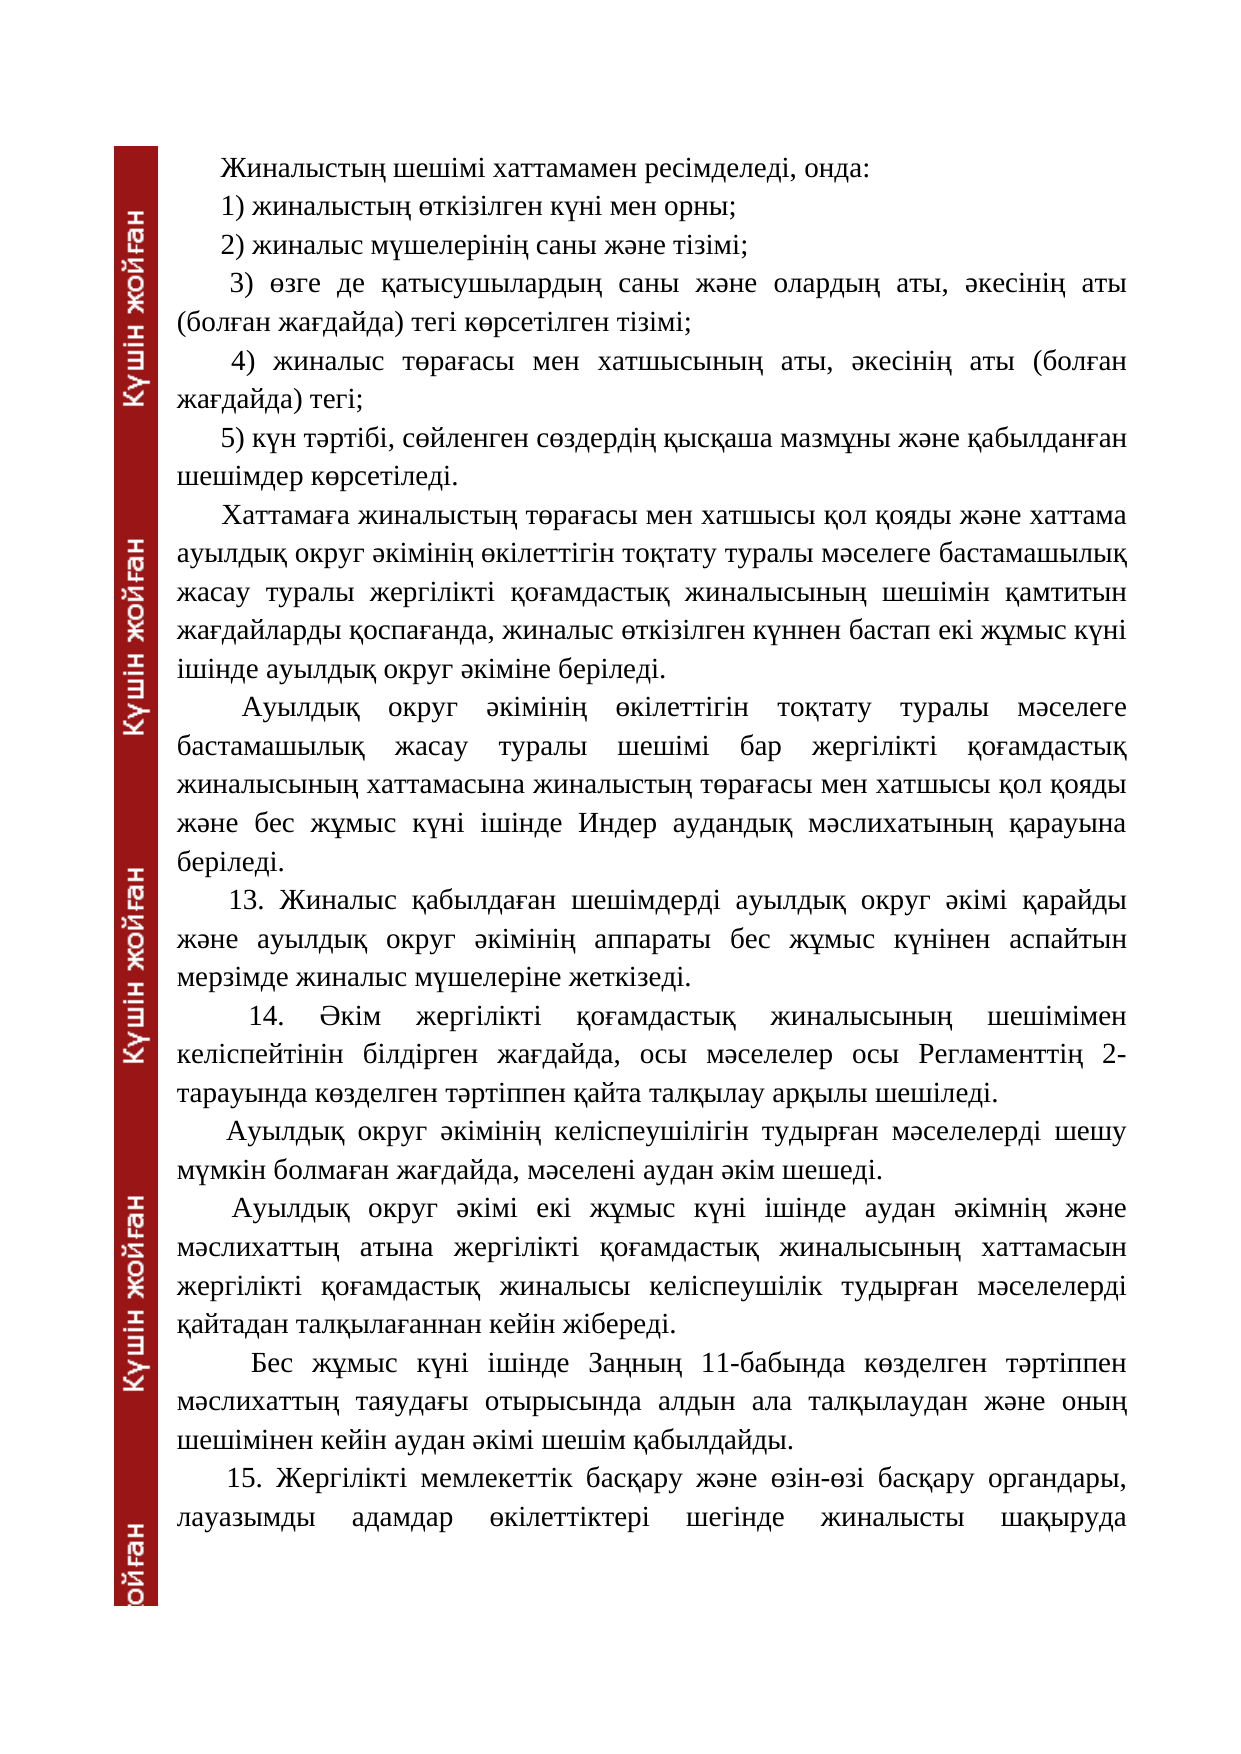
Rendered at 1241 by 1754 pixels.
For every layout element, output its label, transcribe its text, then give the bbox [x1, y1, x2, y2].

text Ауылдық округ әкімінің келіспеушілігін тудырған мәселелерді шешу мүмкін болмаған жағдайда, мәселені аудан әкім шешеді. [112, 1113, 1128, 1186]
text Ауылдық округ әкімінің өкілеттігін тоқтату туралы мәселеге бастамашылық жасау туралы шешімі бар жергілікті қоғамдастық жиналысының хаттамасына жиналыстың төрағасы мен хатшысы қол қояды және бес жұмыс күні ішінде Индер аудандық мәслихатының қарауына беріледі. [112, 689, 1128, 877]
text 5) күн тәртібі, сөйленген сөздердің қысқаша мазмұны және қабылданған шешімдер көрсетіледі. [112, 420, 1128, 492]
picture [114, 684, 158, 689]
picture [114, 1108, 158, 1113]
picture [114, 1532, 158, 1606]
text 2) жиналыс мүшелерінің саны және тізімі; [112, 227, 1128, 261]
text 1) жиналыстың өткізілген күні мен орны; [112, 188, 1128, 222]
text 13. Жиналыс қабылдаған шешімдерді ауылдық округ әкімі қарайды және ауылдық округ әкімінің аппараты бес жұмыс күнінен аспайтын мерзімде жиналыс мүшелеріне жеткізеді. [112, 882, 1128, 993]
picture [114, 1455, 158, 1460]
text 3) өзге де қатысушылардың саны және олардың аты, әкесінің аты (болған жағдайда) тегі көрсетілген тізімі; [112, 266, 1128, 338]
text Ауылдық округ әкімі екі жұмыс күні ішінде аудан әкімнің және мәслихаттың атына жергілікті қоғамдастық жиналысының хаттамасын жергілікті қоғамдастық жиналысы келіспеушілік тудырған мәселелерді қайтадан талқылағаннан кейін жібереді. [112, 1191, 1128, 1340]
picture [114, 993, 158, 998]
picture [114, 338, 158, 343]
picture [114, 183, 158, 188]
picture [114, 415, 158, 420]
text Хаттамаға жиналыстың төрағасы мен хатшысы қол қояды және хаттама ауылдық округ әкімінің өкілеттігін тоқтату туралы мәселеге бастамашылық жасау туралы жергілікті қоғамдастық жиналысының шешімін қамтитын жағдайларды қоспағанда, жиналыс өткізілген күннен бастап екі жұмыс күні ішінде ауылдық округ әкіміне беріледі. [112, 497, 1128, 684]
text 4) жиналыс төрағасы мен хатшысының аты, әкесінің аты (болған жағдайда) тегі; [112, 343, 1128, 415]
picture [114, 877, 158, 882]
text 14. Әкім жергілікті қоғамдастық жиналысының шешімімен келіспейтінін білдірген жағдайда, осы мәселелер осы Регламенттің 2-тарауында көзделген тәртіппен қайта талқылау арқылы шешіледі. [112, 998, 1128, 1108]
picture [114, 1340, 158, 1345]
text Бес жұмыс күні ішінде Заңның 11-бабында көзделген тәртіппен мәслихаттың таяудағы отырысында алдын ала талқылаудан және оның шешімінен кейін аудан әкімі шешім қабылдайды. [112, 1345, 1128, 1455]
picture [114, 222, 158, 227]
picture [114, 146, 158, 150]
picture [114, 492, 158, 497]
picture [114, 261, 158, 266]
picture [114, 1186, 158, 1191]
text Жиналыстың шешімі хаттамамен ресімделеді, онда: [112, 150, 1128, 183]
